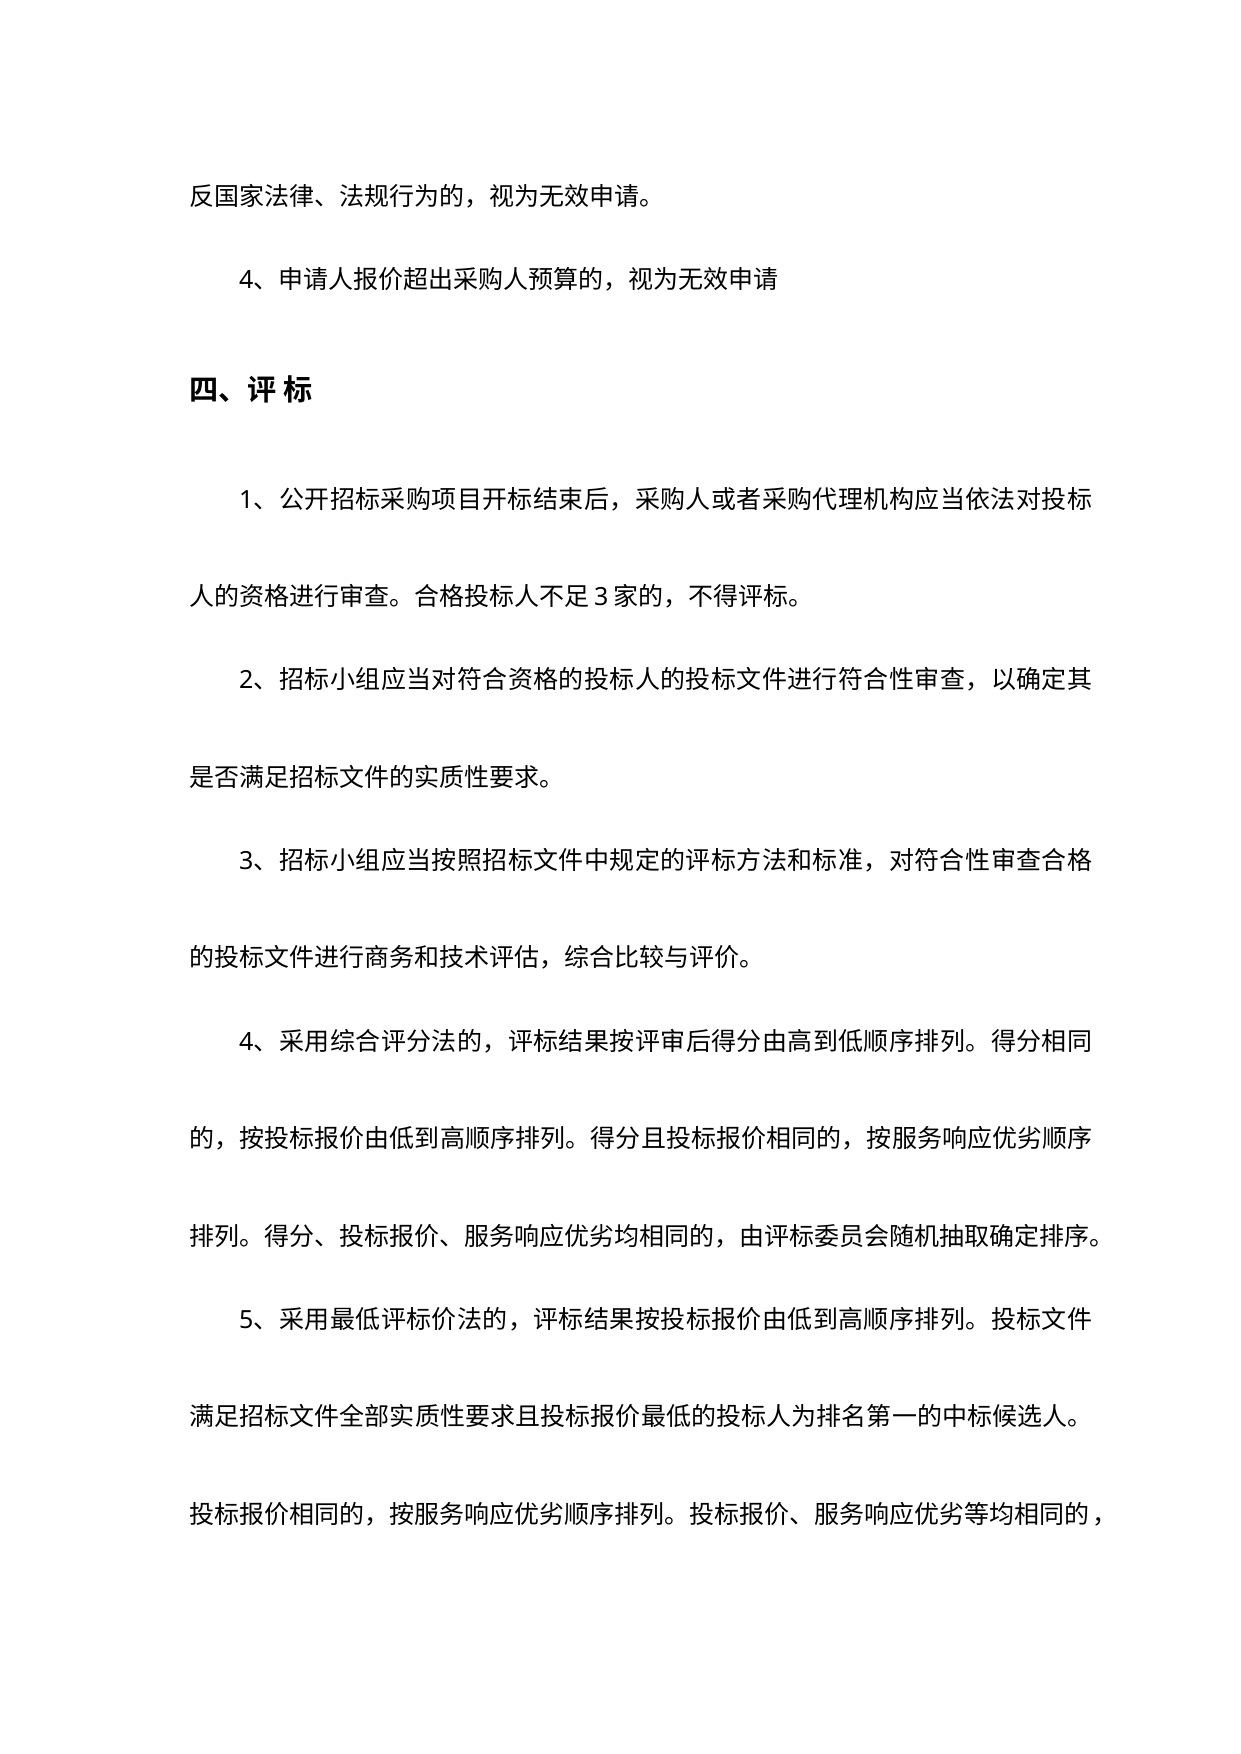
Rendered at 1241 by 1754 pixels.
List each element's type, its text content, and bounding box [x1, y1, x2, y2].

text 4、采用综合评分法的，评标结果按评审后得分由高到低顺序排列。得分相同的，按投标报价由低到高顺序排列。得分且投标报价相同的，按服务响应优劣顺序排列。得分、投标报价、服务响应优劣均相同的，由评标委员会随机抽取确定排序。 [189, 1007, 1092, 1267]
text 2、招标小组应当对符合资格的投标人的投标文件进行符合性审查，以确定其是否满足招标文件的实质性要求。 [189, 645, 1092, 808]
text 4、申请人报价超出采购人预算的，视为无效申请 [189, 245, 1092, 310]
text 1、公开招标采购项目开标结束后，采购人或者采购代理机构应当依法对投标人的资格进行审查。合格投标人不足3家的，不得评标。 [189, 465, 1092, 627]
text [189, 162, 1092, 227]
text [189, 1285, 1092, 1545]
text 3、招标小组应当按照招标文件中规定的评标方法和标准，对符合性审查合格的投标文件进行商务和技术评估，综合比较与评价。 [189, 826, 1092, 988]
text 四、评 标 [189, 355, 1092, 420]
